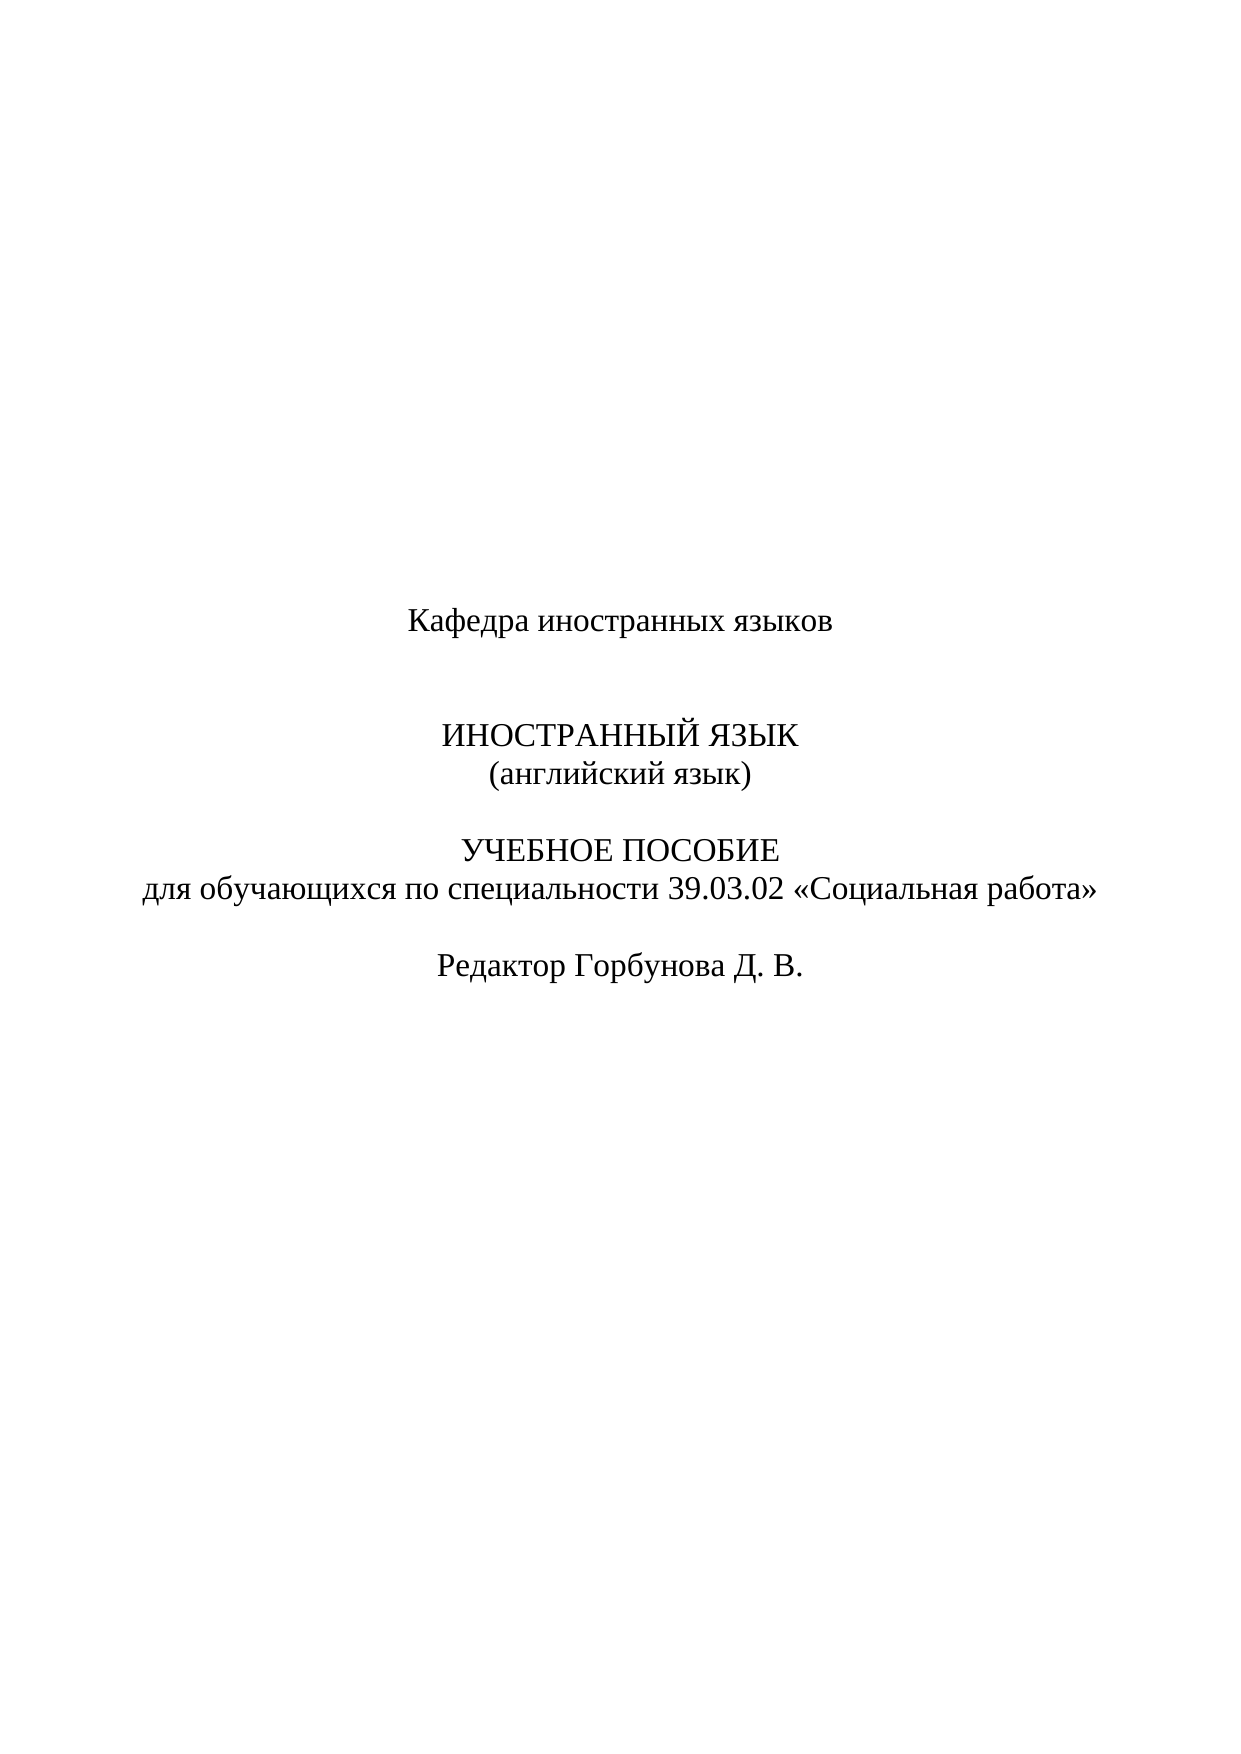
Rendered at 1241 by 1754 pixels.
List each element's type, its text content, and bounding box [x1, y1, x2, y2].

text для обучающихся по специальности 39.03.02 «Социальная работа» [118, 868, 1122, 907]
text Кафедра иностранных языков [118, 600, 1122, 638]
text УЧЕБНОЕ ПОСОБИЕ [118, 830, 1122, 868]
text (английский язык) [118, 753, 1122, 792]
text ИНОСТРАННЫЙ ЯЗЫК [118, 715, 1122, 753]
text Редактор Горбунова Д. В. [118, 945, 1122, 983]
